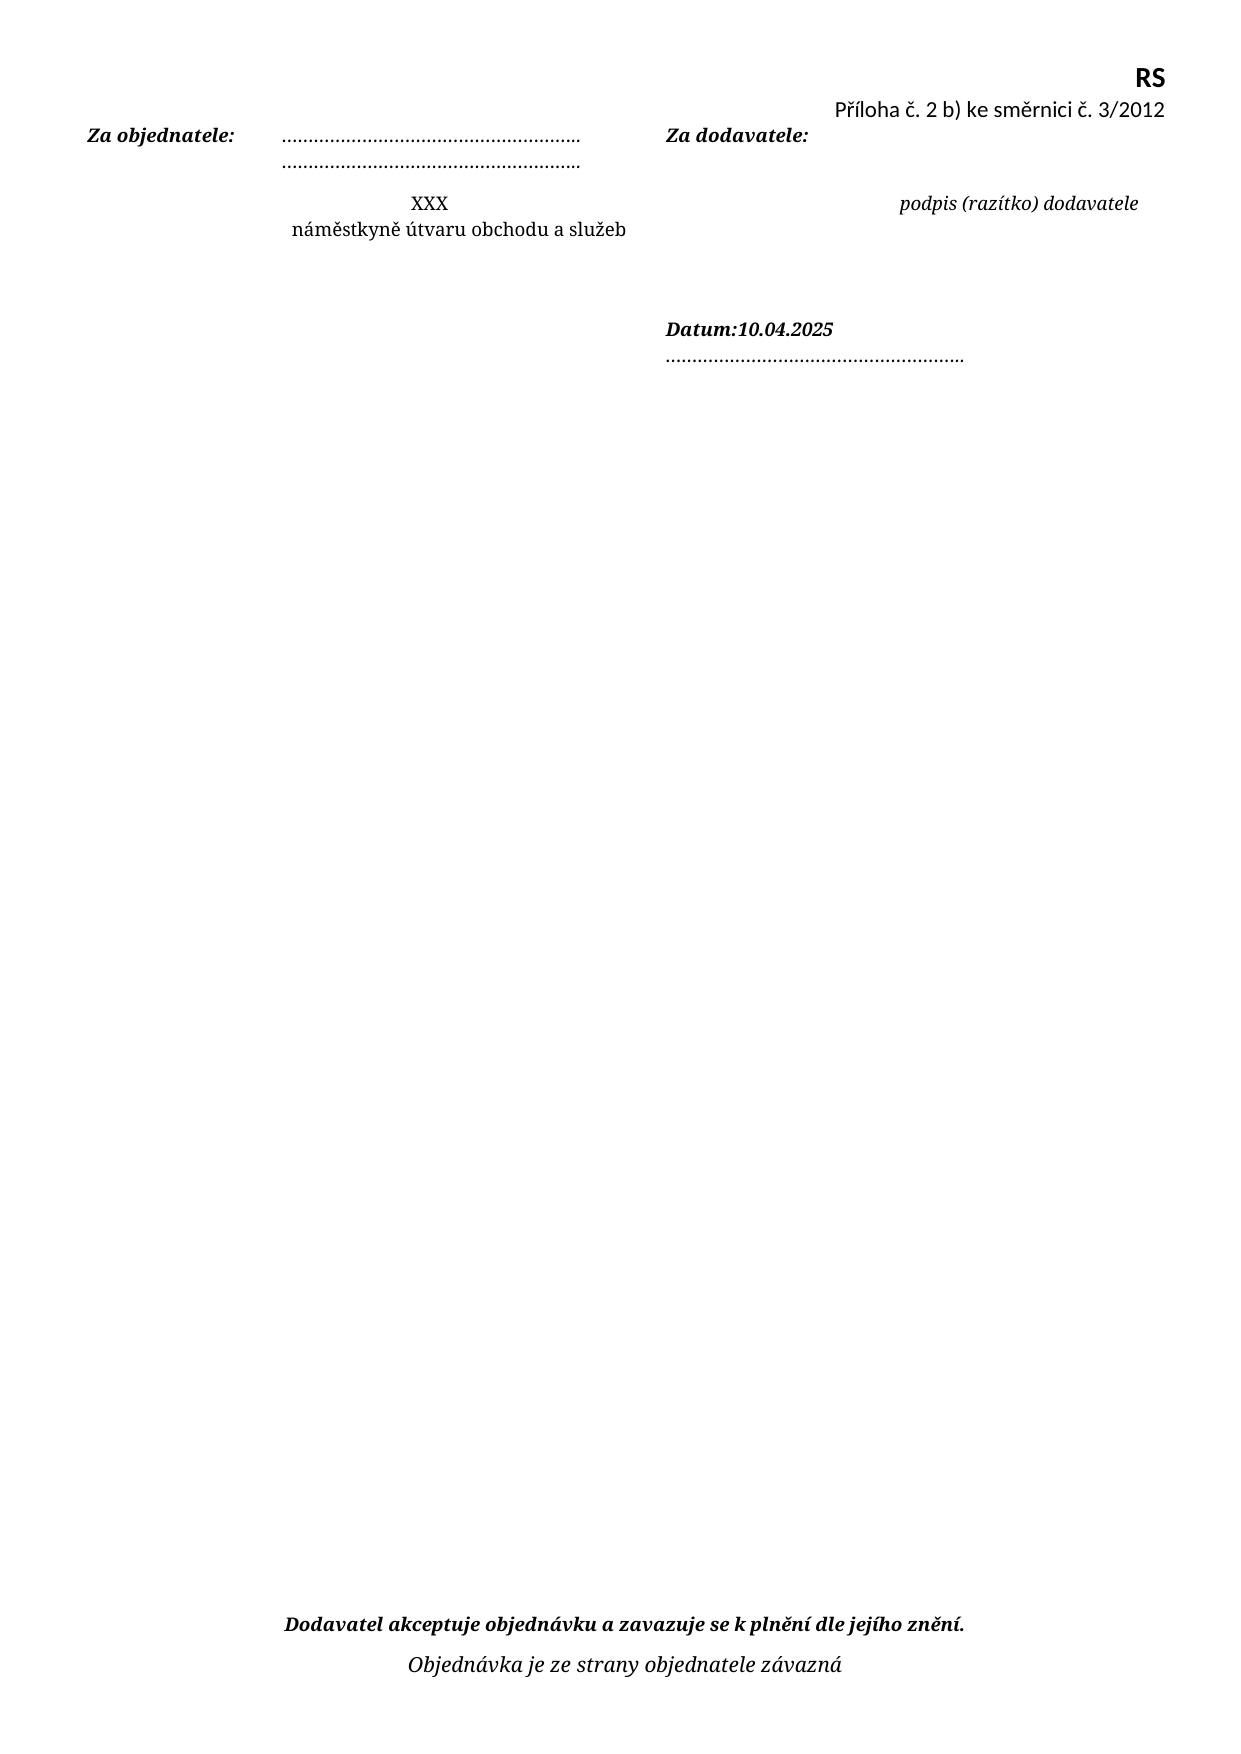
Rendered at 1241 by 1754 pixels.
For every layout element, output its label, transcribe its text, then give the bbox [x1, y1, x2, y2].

text Datum:10.04.2025 ……………………………………………….. [87, 316, 1165, 367]
text Za objednatele: ……………………………………………….. Za dodavatele: ……………………………………………….. [87, 123, 1165, 174]
text XXX podpis (razítko) dodavatele náměstkyně útvaru obchodu a služeb [87, 190, 1165, 241]
